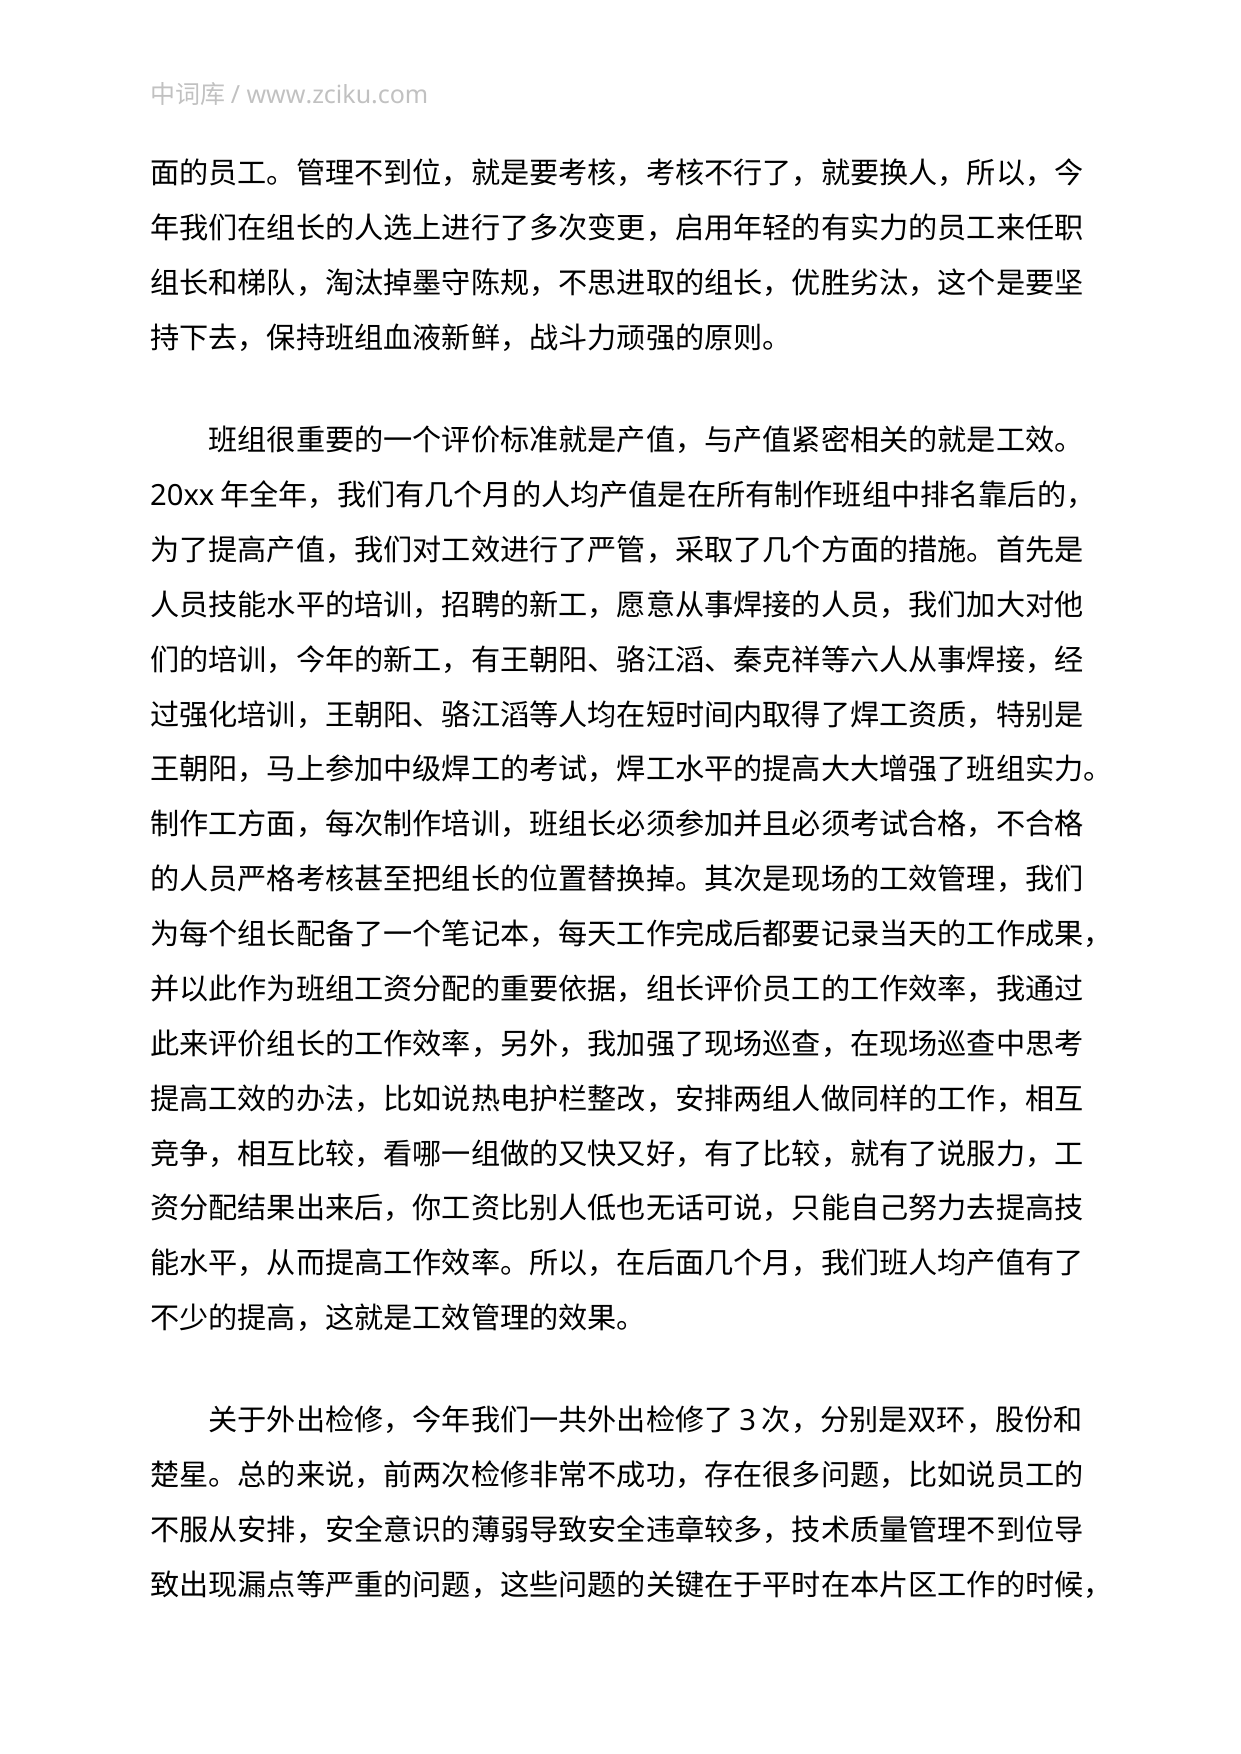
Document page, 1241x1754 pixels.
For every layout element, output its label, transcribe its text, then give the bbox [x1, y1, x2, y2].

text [150, 1397, 1090, 1604]
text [150, 150, 1090, 357]
text 班组很重要的一个评价标准就是产值，与产值紧密相关的就是工效。20xx年全年，我们有几个月的人均产值是在所有制作班组中排名靠后的，为了提高产值，我们对工效进行了严管，采取了几个方面的措施。首先是人员技能水平的培训，招聘的新工，愿意从事焊接的人员，我们加大对他们的培训，今年的新工，有王朝阳、骆江滔、秦克祥等六人从事焊接，经过强化培训，王朝阳、骆江滔等人均在短时间内取得了焊工资质，特别是王朝阳，马上参加中级焊工的考试，焊工水平的提高大大增强了班组实力。制作工方面，每次制作培训，班组长必须参加并且必须考试合格，不合格的人员严格考核甚至把组长的位置替换掉。其次是现场的工效管理，我们为每个组长配备了一个笔记本，每天工作完成后都要记录当天的工作成果，并以此作为班组工资分配的重要依据，组长评价员工的工作效率，我通过此来评价组长的工作效率，另外，我加强了现场巡查，在现场巡查中思考提高工效的办法，比如说热电护栏整改，安排两组人做同样的工作，相互竞争，相互比较，看哪一组做的又快又好，有了比较，就有了说服力，工资分配结果出来后，你工资比别人低也无话可说，只能自己努力去提高技能水平，从而提高工作效率。所以，在后面几个月，我们班人均产值有了不少的提高，这就是工效管理的效果。 [150, 416, 1090, 1337]
